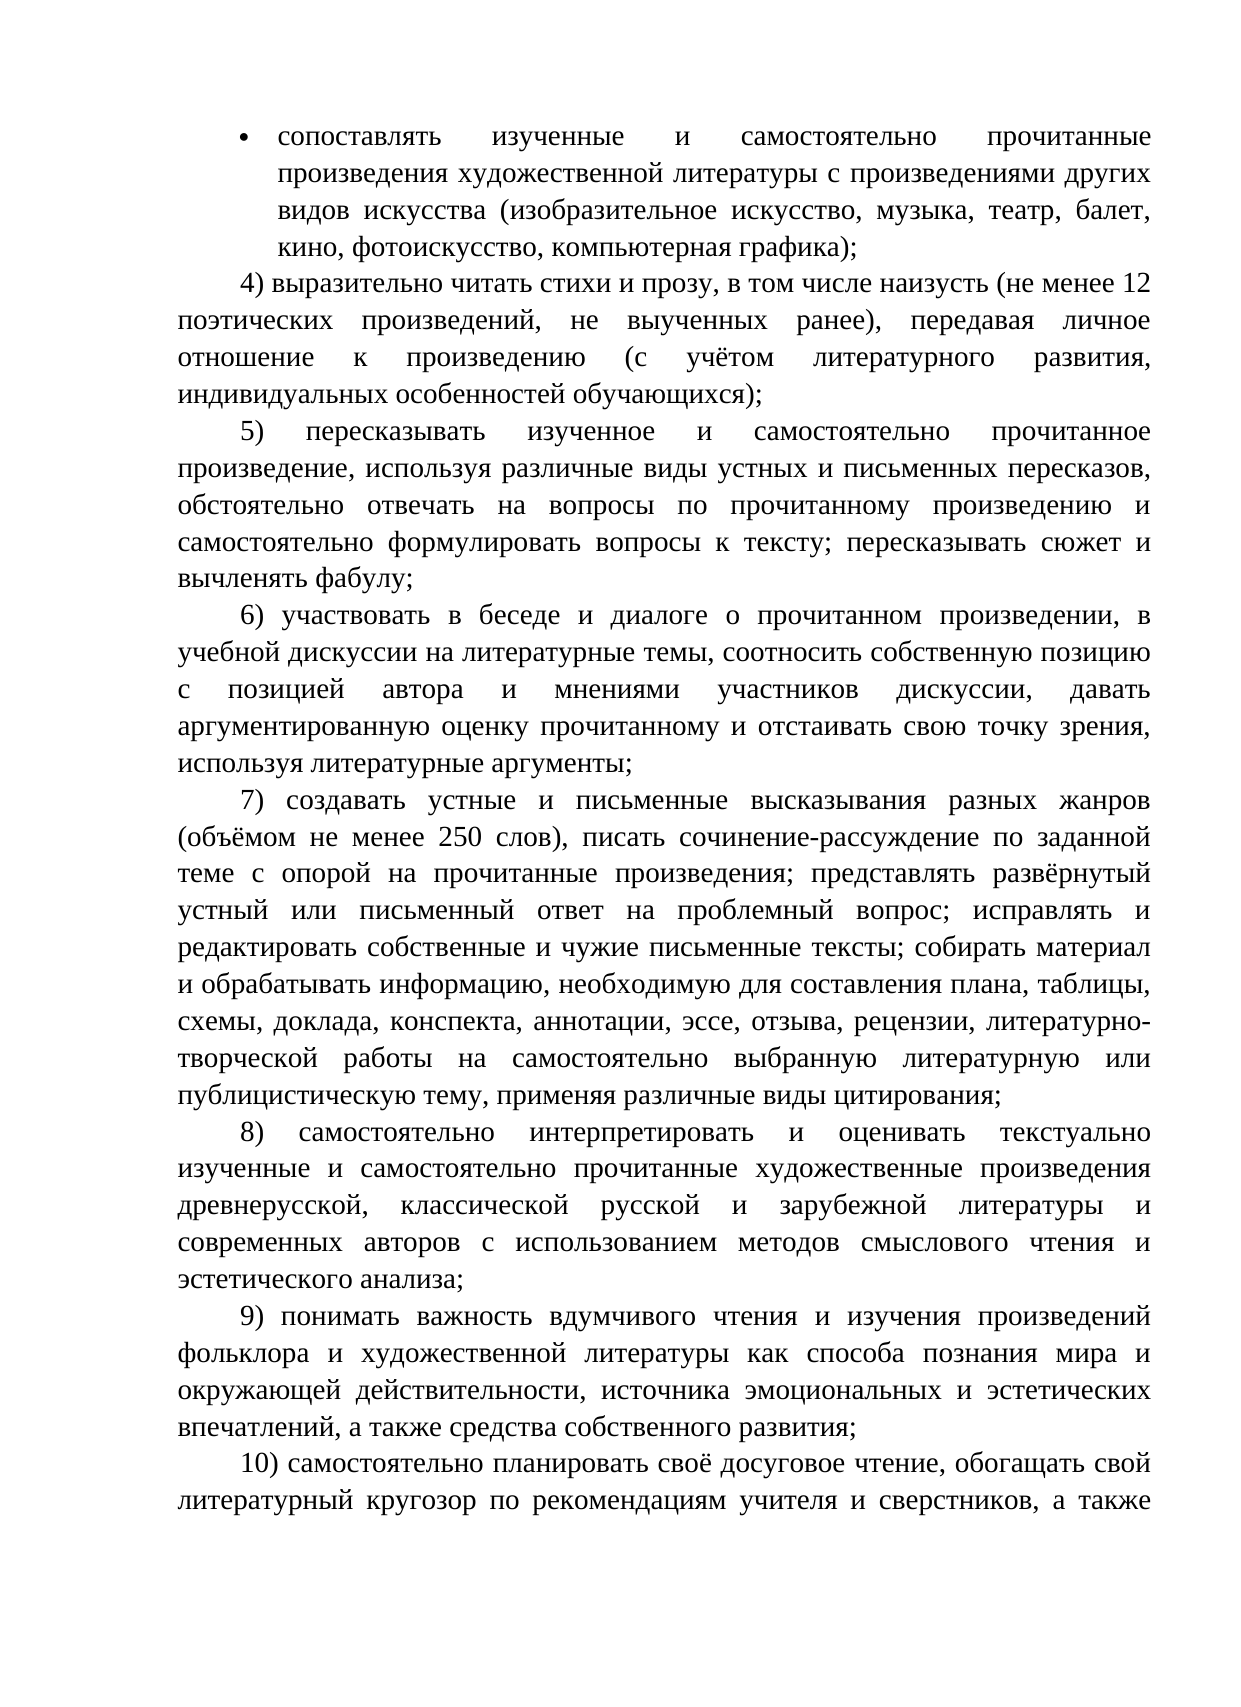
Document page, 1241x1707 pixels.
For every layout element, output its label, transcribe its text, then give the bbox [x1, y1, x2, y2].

list сопоставлять изученные и самостоятельно прочитанные произведения художественной литературы с произведениями других видов искусства (изобразительное искусство, музыка, театр, балет, кино, фотоискусство, компьютерная графика); [240, 118, 1152, 262]
text 8) самостоятельно интерпретировать и оценивать текстуально изученные и самостоятельно прочитанные художественные произведения древнерусской, классической русской и зарубежной литературы и современных авторов с использованием методов смыслового чтения и эстетического анализа; [177, 1114, 1152, 1295]
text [177, 1446, 1152, 1516]
text 4) выразительно читать стихи и прозу, в том числе наизусть (не менее 12 поэтических произведений, не выученных ранее), передавая личное отношение к произведению (с учётом литературного развития, индивидуальных особенностей обучающихся); [177, 266, 1152, 410]
text 7) создавать устные и письменные высказывания разных жанров (объёмом не менее 250 слов), писать сочинение-рассуждение по заданной теме с опорой на прочитанные произведения; представлять развёрнутый устный или письменный ответ на проблемный вопрос; исправлять и редактировать собственные и чужие письменные тексты; собирать материал и обрабатывать информацию, необходимую для составления плана, таблицы, схемы, доклада, конспекта, аннотации, эссе, отзыва, рецензии, литературно-творческой работы на самостоятельно выбранную литературную или публицистическую тему, применяя различные виды цитирования; [177, 782, 1152, 1110]
text 9) понимать важность вдумчивого чтения и изучения произведений фольклора и художественной литературы как способа познания мира и окружающей действительности, источника эмоциональных и эстетических впечатлений, а также средства собственного развития; [177, 1298, 1152, 1442]
text 5) пересказывать изученное и самостоятельно прочитанное произведение, используя различные виды устных и письменных пересказов, обстоятельно отвечать на вопросы по прочитанному произведению и самостоятельно формулировать вопросы к тексту; пересказывать сюжет и вычленять фабулу; [177, 413, 1152, 594]
text 6) участвовать в беседе и диалоге о прочитанном произведении, в учебной дискуссии на литературные темы, соотносить собственную позицию с позицией автора и мнениями участников дискуссии, давать аргументированную оценку прочитанному и отстаивать свою точку зрения, используя литературные аргументы; [177, 597, 1152, 778]
